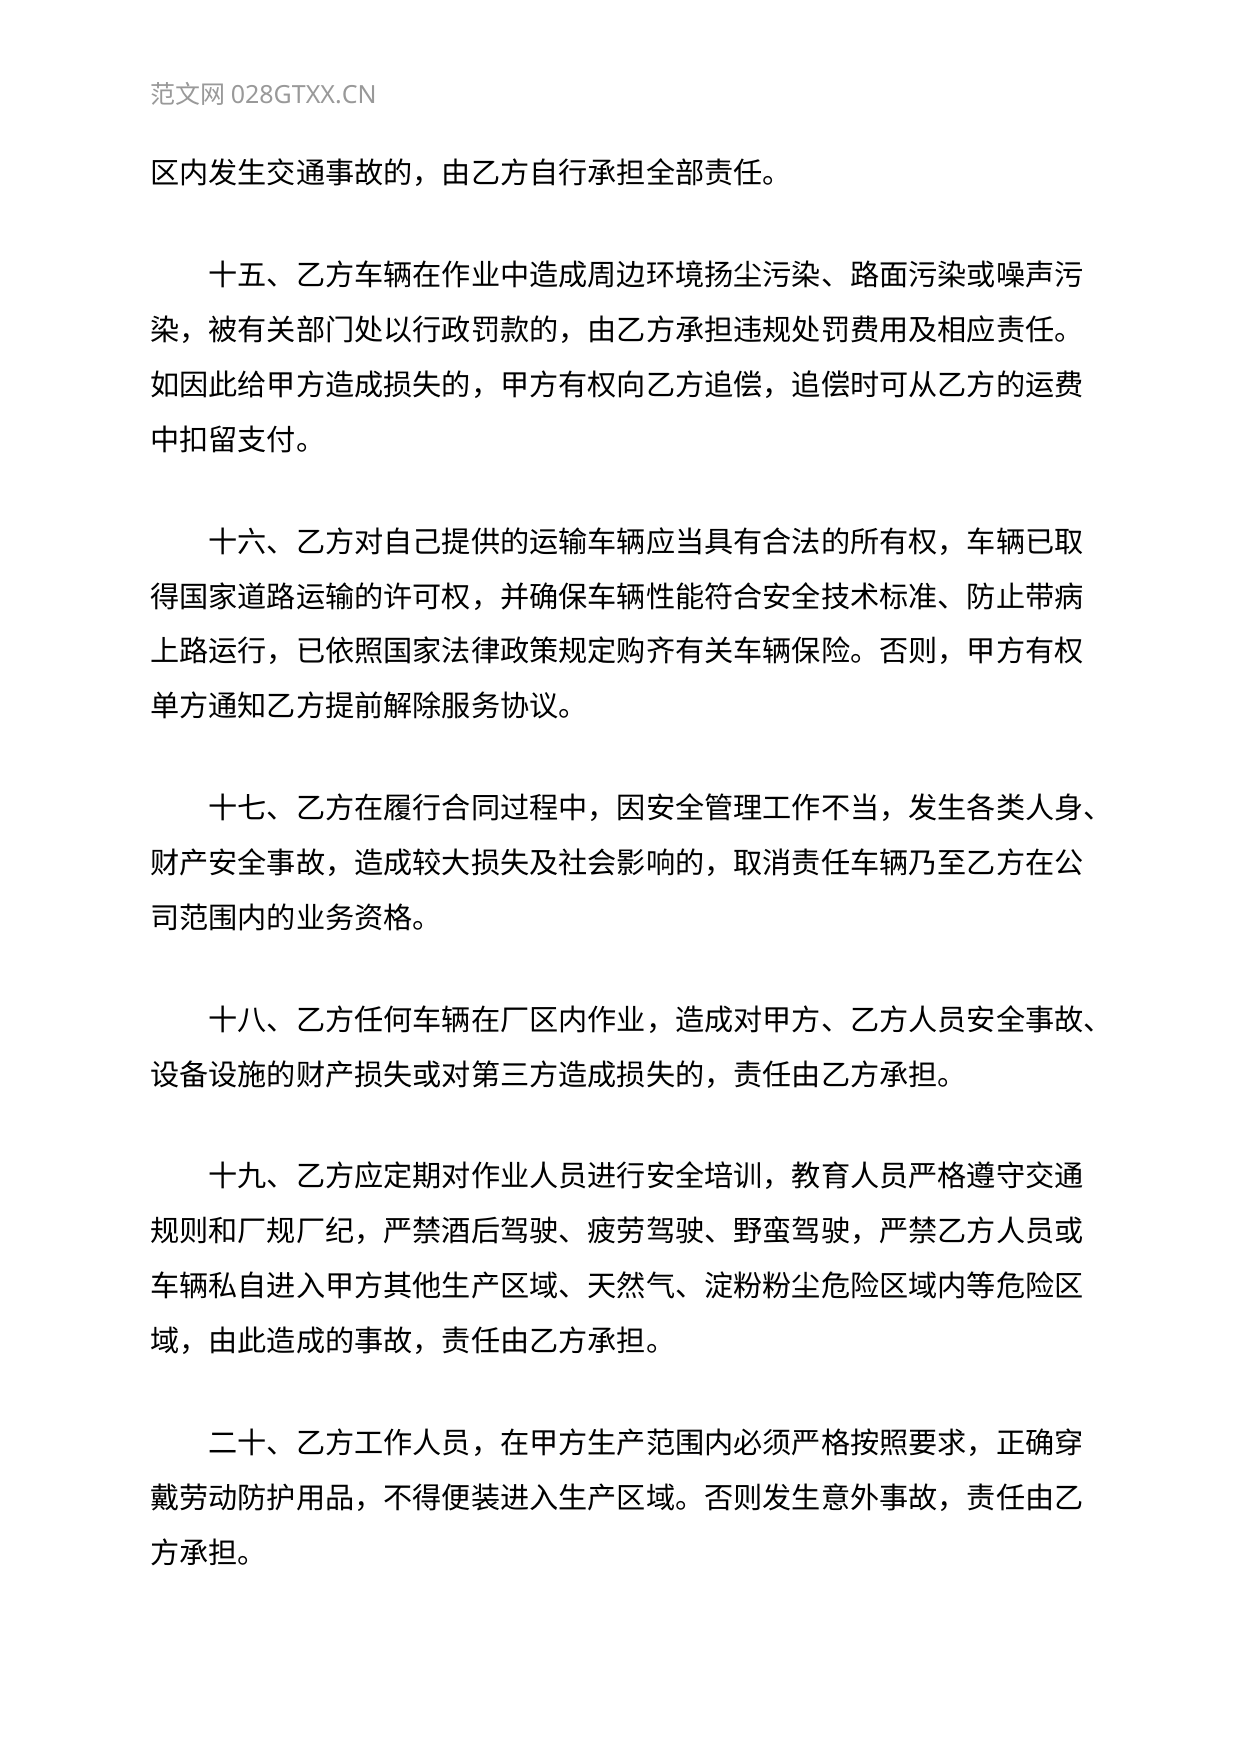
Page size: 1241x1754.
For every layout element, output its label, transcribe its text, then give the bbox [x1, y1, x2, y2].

text 十七、乙方在履行合同过程中，因安全管理工作不当，发生各类人身、财产安全事故，造成较大损失及社会影响的，取消责任车辆乃至乙方在公司范围内的业务资格。 [150, 785, 1090, 937]
text 十八、乙方任何车辆在厂区内作业，造成对甲方、乙方人员安全事故、设备设施的财产损失或对第三方造成损失的，责任由乙方承担。 [150, 996, 1090, 1093]
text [150, 150, 1090, 192]
text 十九、乙方应定期对作业人员进行安全培训，教育人员严格遵守交通规则和厂规厂纪，严禁酒后驾驶、疲劳驾驶、野蛮驾驶，严禁乙方人员或车辆私自进入甲方其他生产区域、天然气、淀粉粉尘危险区域内等危险区域，由此造成的事故，责任由乙方承担。 [150, 1153, 1090, 1360]
text 二十、乙方工作人员，在甲方生产范围内必须严格按照要求，正确穿戴劳动防护用品，不得便装进入生产区域。否则发生意外事故，责任由乙方承担。 [150, 1419, 1090, 1571]
text 十六、乙方对自己提供的运输车辆应当具有合法的所有权，车辆已取得国家道路运输的许可权，并确保车辆性能符合安全技术标准、防止带病上路运行，已依照国家法律政策规定购齐有关车辆保险。否则，甲方有权单方通知乙方提前解除服务协议。 [150, 518, 1090, 725]
text 十五、乙方车辆在作业中造成周边环境扬尘污染、路面污染或噪声污染，被有关部门处以行政罚款的，由乙方承担违规处罚费用及相应责任。如因此给甲方造成损失的，甲方有权向乙方追偿，追偿时可从乙方的运费中扣留支付。 [150, 252, 1090, 459]
